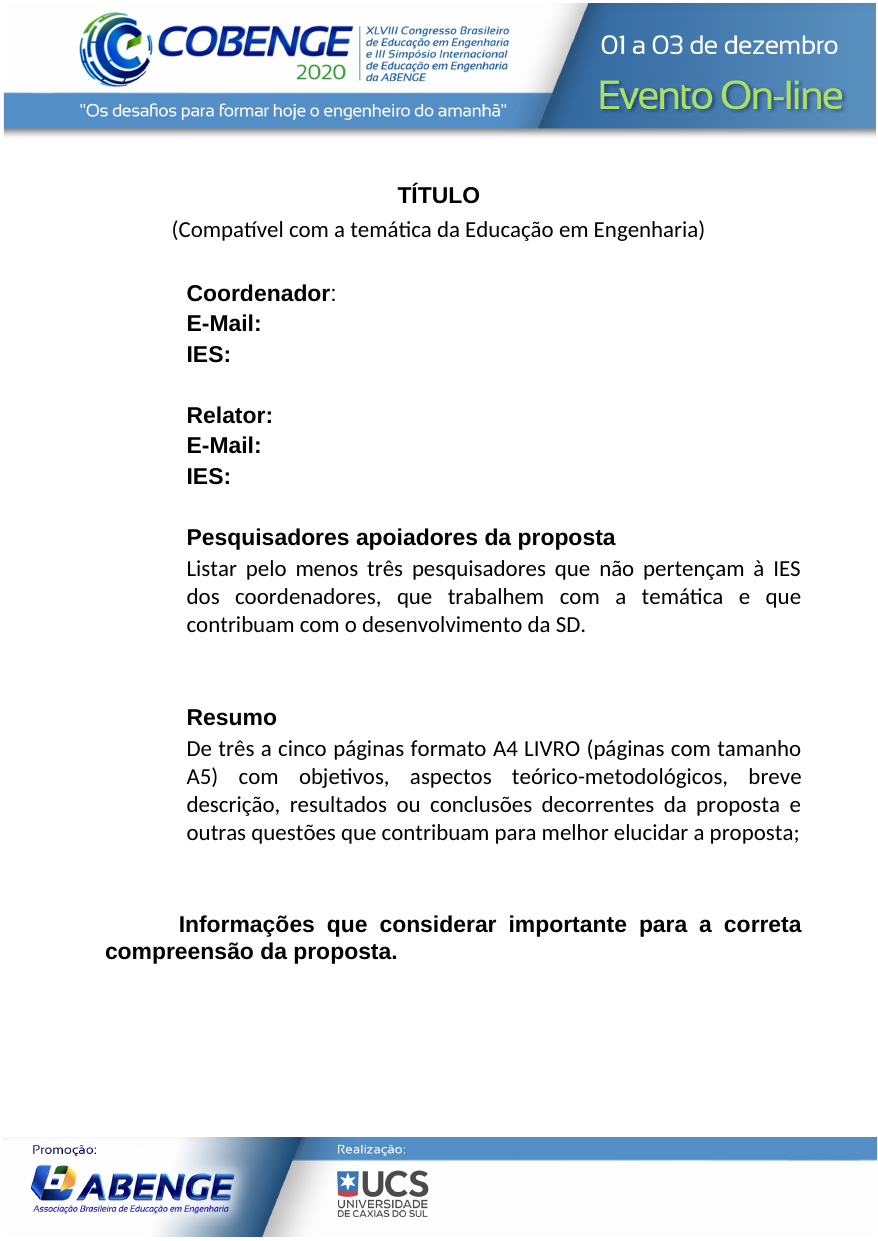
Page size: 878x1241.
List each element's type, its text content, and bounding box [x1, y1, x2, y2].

text Relator: [186, 402, 802, 428]
text De três a cinco páginas formato A4 LIVRO (páginas com tamanho A5) com objetivos, aspectos teórico-metodológicos, breve descrição, resultados ou conclusões decorrentes da proposta e outras questões que contribuam para melhor elucidar a proposta; [186, 734, 802, 846]
text Resumo [186, 704, 802, 730]
text IES: [186, 341, 802, 367]
text (Compatível com a temática da Educação em Engenharia) [75, 215, 802, 243]
text E-Mail: [186, 432, 802, 459]
text IES: [186, 463, 802, 489]
text Listar pelo menos três pesquisadores que não pertençam à IES dos coordenadores, que trabalhem com a temática e que contribuam com o desenvolvimento da SD. [186, 554, 802, 638]
picture [3, 1137, 878, 1237]
text TÍTULO [75, 182, 802, 208]
text Coordenador: [186, 280, 802, 306]
text Pesquisadores apoiadores da proposta [186, 524, 802, 550]
text Informações que considerar importante para a correta compreensão da proposta. [105, 911, 802, 964]
picture [3, 3, 876, 139]
text E-Mail: [186, 310, 802, 337]
